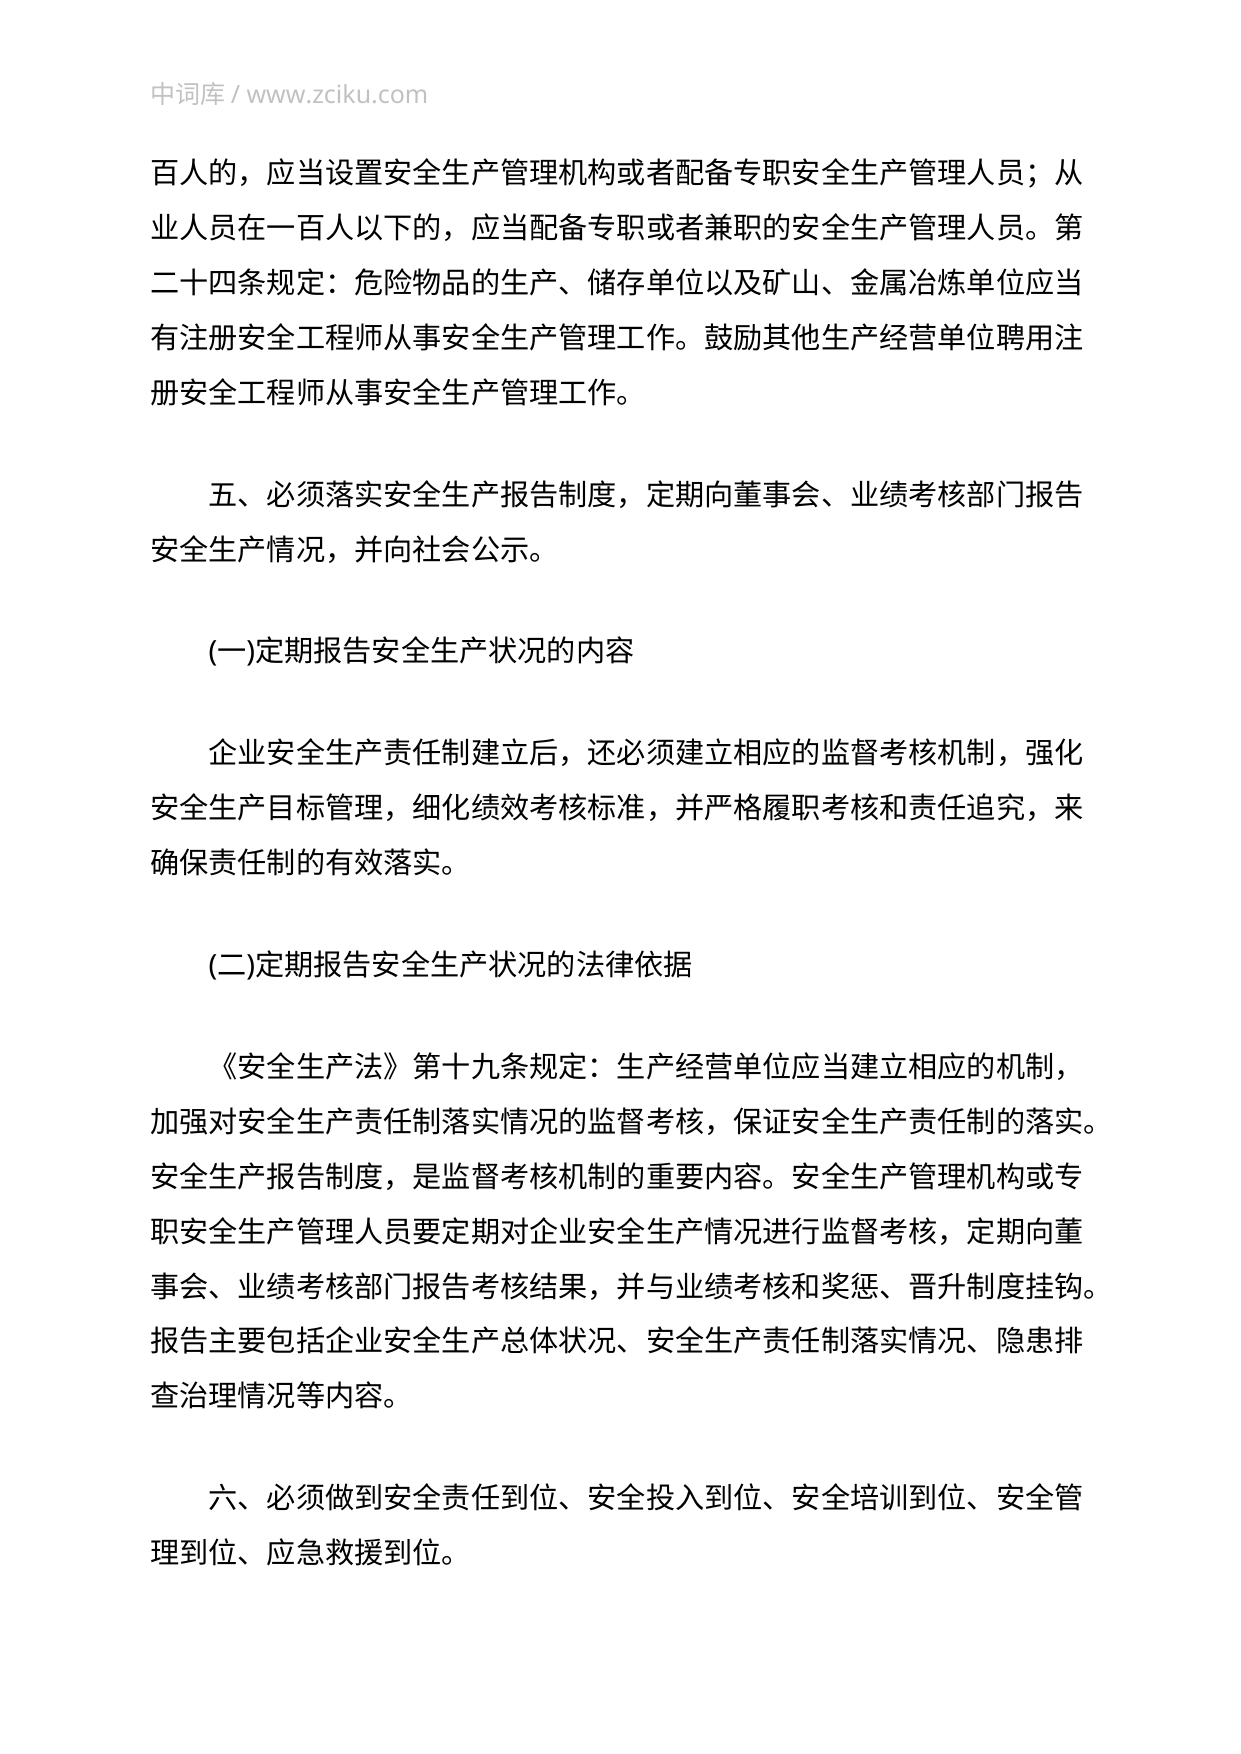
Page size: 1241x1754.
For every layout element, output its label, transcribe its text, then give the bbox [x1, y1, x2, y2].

text 企业安全生产责任制建立后，还必须建立相应的监督考核机制，强化安全生产目标管理，细化绩效考核标准，并严格履职考核和责任追究，来确保责任制的有效落实。 [150, 730, 1090, 882]
text 五、必须落实安全生产报告制度，定期向董事会、业绩考核部门报告安全生产情况，并向社会公示。 [150, 471, 1090, 568]
text (一)定期报告安全生产状况的内容 [150, 628, 1090, 670]
text 《安全生产法》第十九条规定：生产经营单位应当建立相应的机制，加强对安全生产责任制落实情况的监督考核，保证安全生产责任制的落实。安全生产报告制度，是监督考核机制的重要内容。安全生产管理机构或专职安全生产管理人员要定期对企业安全生产情况进行监督考核，定期向董事会、业绩考核部门报告考核结果，并与业绩考核和奖惩、晋升制度挂钩。报告主要包括企业安全生产总体状况、安全生产责任制落实情况、隐患排查治理情况等内容。 [150, 1043, 1090, 1415]
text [150, 150, 1090, 412]
text 六、必须做到安全责任到位、安全投入到位、安全培训到位、安全管理到位、应急救援到位。 [150, 1475, 1090, 1572]
text (二)定期报告安全生产状况的法律依据 [150, 942, 1090, 984]
